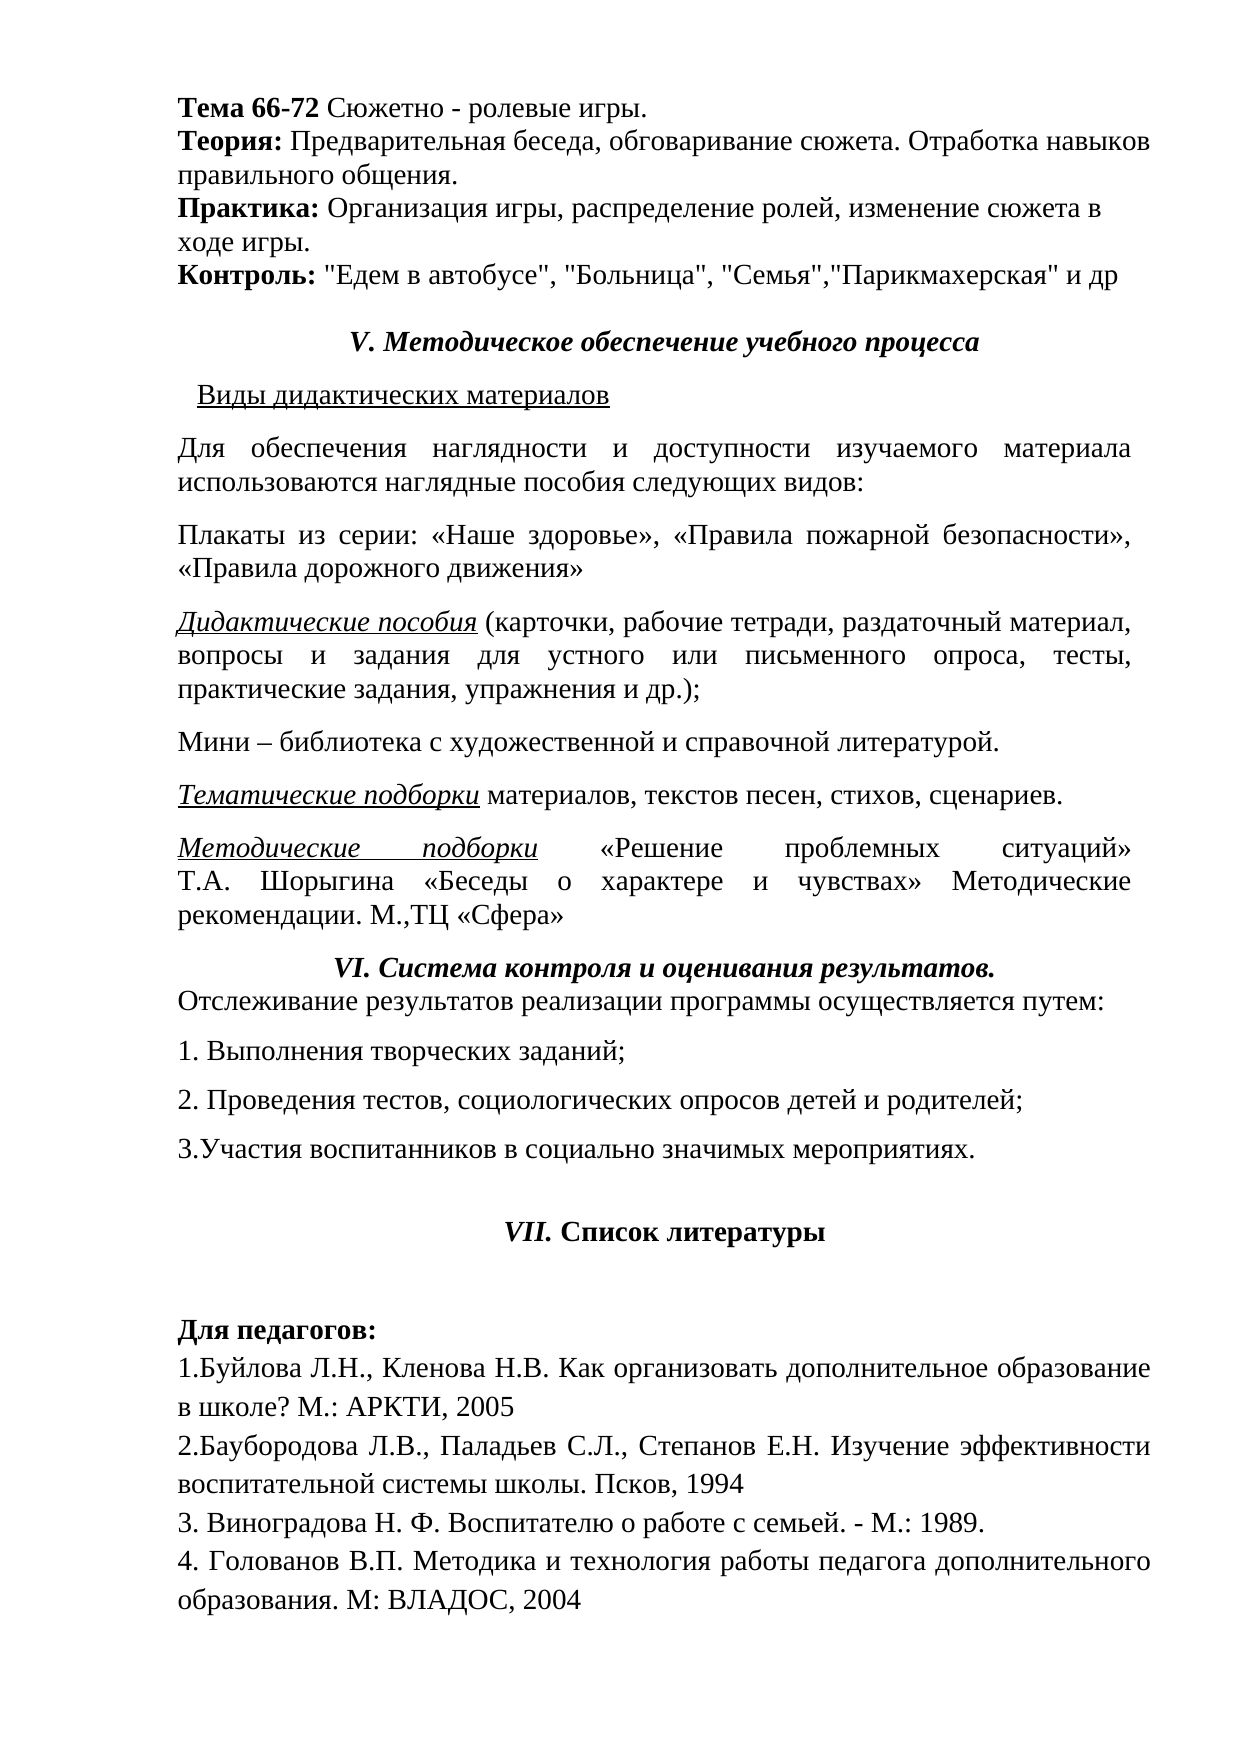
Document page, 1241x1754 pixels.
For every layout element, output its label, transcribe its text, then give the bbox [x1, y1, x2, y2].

text Практика: Организация игры, распределение ролей, изменение сюжета в ходе игры. [177, 190, 1152, 257]
text 1.Буйлова Л.Н., Кленова Н.В. Как организовать дополнительное образование в школе? М.: АРКТИ, 2005 [177, 1351, 1152, 1423]
text Для педагогов: [177, 1312, 1152, 1346]
text 4. Голованов В.П. Методика и технология работы педагога дополнительного образования. М: ВЛАДОС, 2004 [177, 1543, 1152, 1615]
text 3.Участия воспитанников в социально значимых мероприятиях. [177, 1131, 1152, 1164]
text 3. Виноградова Н. Ф. Воспитателю о работе с семьей. - М.: 1989. [177, 1505, 1152, 1538]
text VI. Система контроля и оценивания результатов. [177, 950, 1152, 983]
text Виды дидактических материалов [197, 377, 1132, 411]
text Дидактические пособия (карточки, рабочие тетради, раздаточный материал, вопросы и задания для устного или письменного опроса, тесты, практические задания, упражнения и др.); [177, 604, 1132, 704]
text Методические подборки «Решение проблемных ситуаций» Т.А. Шорыгина «Беседы о характере и чувствах» Методические рекомендации. М.,ТЦ «Сфера» [177, 830, 1132, 930]
text Контроль: "Едем в автобусе", "Больница", "Семья","Парикмахерская" и др [177, 257, 1152, 291]
text Отслеживание результатов реализации программы осуществляется путем: [177, 983, 1152, 1017]
text 2.Баубородова Л.В., Паладьев С.Л., Степанов Е.Н. Изучение эффективности воспитательной системы школы. Псков, 1994 [177, 1428, 1152, 1500]
text Мини – библиотека с художественной и справочной литературой. [177, 724, 1132, 757]
text V. Методическое обеспечение учебного процесса [177, 324, 1152, 358]
text Плакаты из серии: «Наше здоровье», «Правила пожарной безопасности», «Правила дорожного движения» [177, 517, 1132, 584]
text VII. Список литературы [177, 1214, 1152, 1247]
text Теория: Предварительная беседа, обговаривание сюжета. Отработка навыков правильного общения. [177, 123, 1152, 190]
text 2. Проведения тестов, социологических опросов детей и родителей; [177, 1082, 1152, 1115]
text Тема 66-72 Сюжетно - ролевые игры. [177, 90, 1152, 123]
text 1. Выполнения творческих заданий; [177, 1033, 1152, 1066]
text Для обеспечения наглядности и доступности изучаемого материала использоваются наглядные пособия следующих видов: [177, 431, 1132, 498]
text Тематические подборки материалов, текстов песен, стихов, сценариев. [177, 777, 1132, 810]
